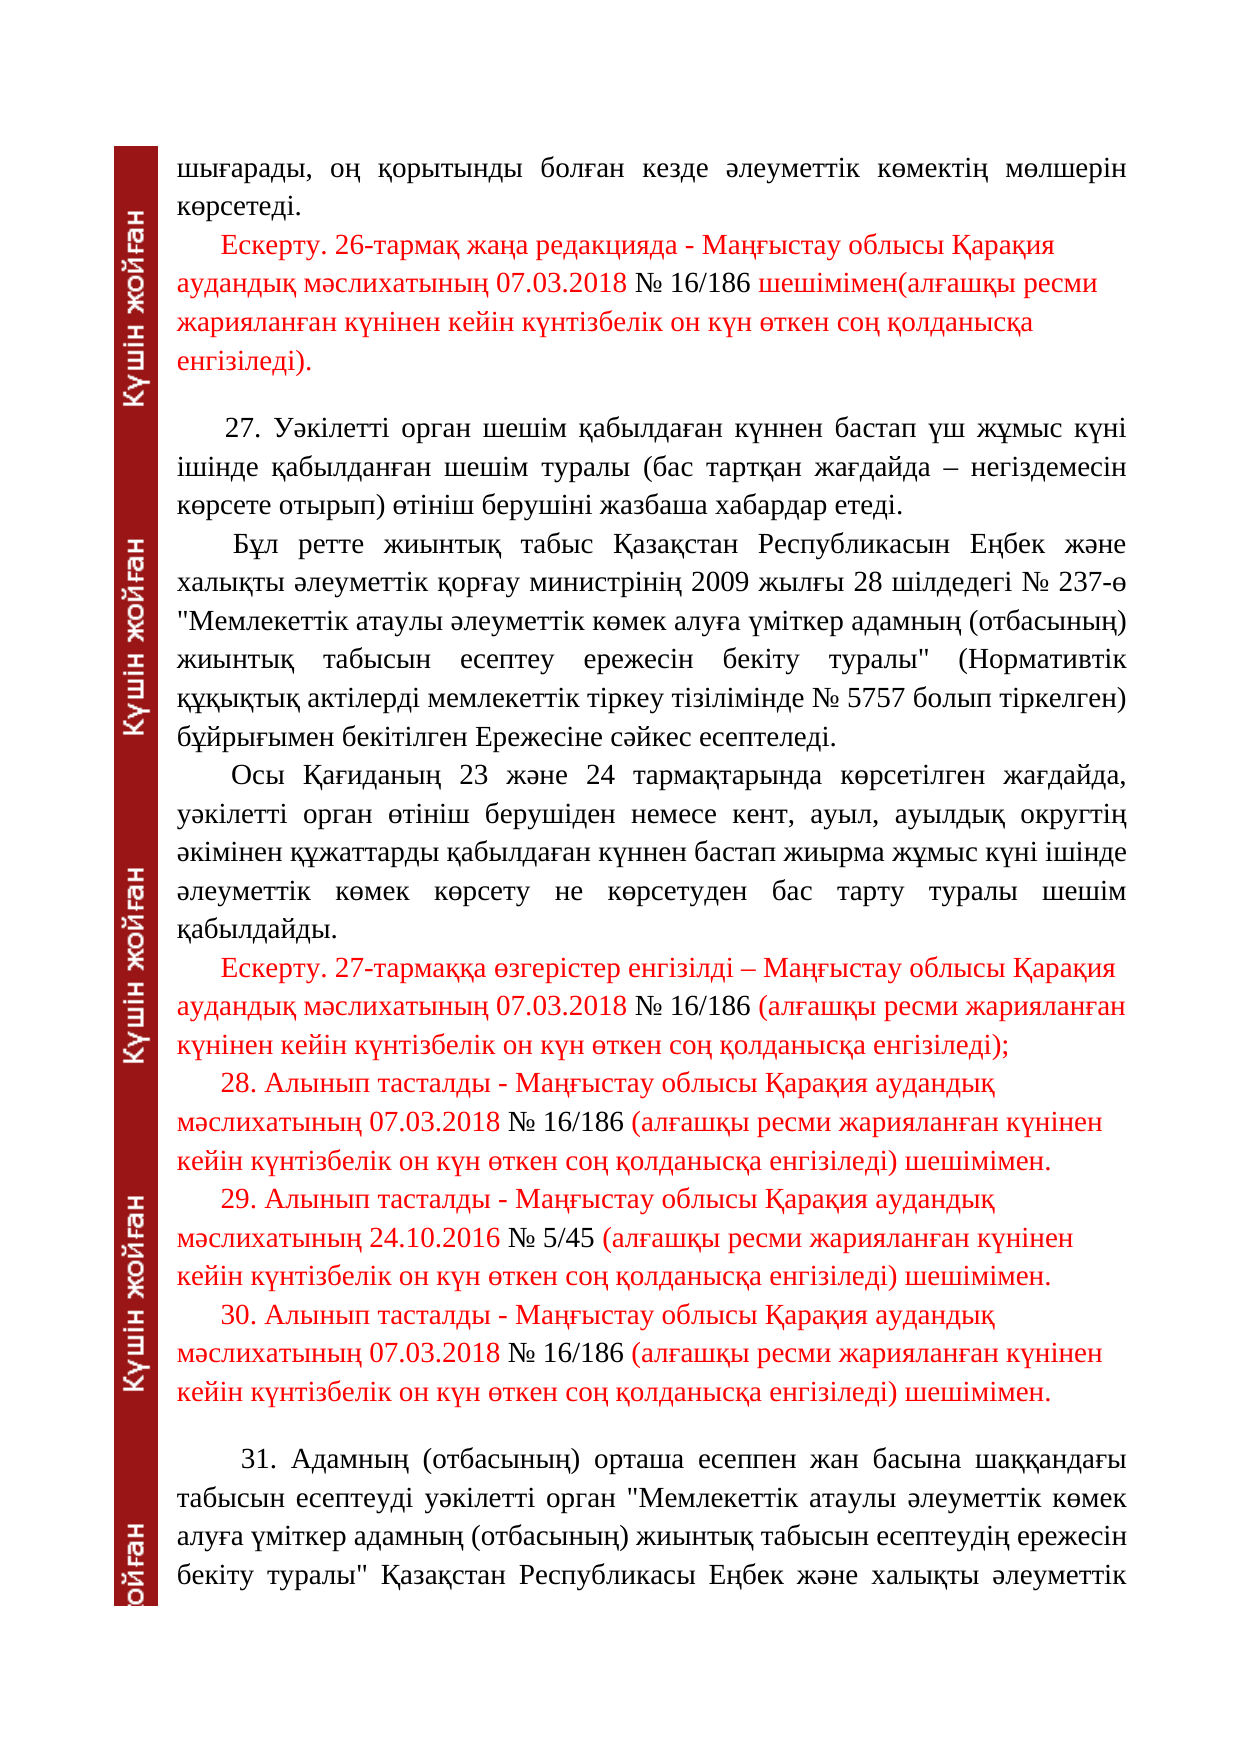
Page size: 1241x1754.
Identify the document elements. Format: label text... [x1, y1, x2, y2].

picture [114, 146, 158, 150]
picture [114, 222, 158, 227]
picture [114, 945, 158, 950]
text 27. Уәкілетті орган шешім қабылдаған күннен бастап үш жұмыс күні ішінде қабылданған шешім туралы (бас тартқан жағдайда – негіздемесін көрсете отырып) өтініш берушіні жазбаша хабардар етеді. [112, 410, 1128, 521]
text Бұл ретте жиынтық табыс Қазақстан Республикасын Еңбек және халықты әлеуметтік қорғау министрінің 2009 жылғы 28 шілдедегі № 237-ө "Мемлекеттік атаулы әлеуметтік көмек алуға үміткер адамның (отбасының) жиынтық табысын есептеу ережесін бекіту туралы" (Нормативтік құқықтық актілерді мемлекеттік тіркеу тізілімінде № 5757 болып тіркелген) бұйрығымен бекітілген Ережесіне сәйкес есептеледі. [112, 526, 1128, 752]
picture [114, 406, 158, 410]
text Ескерту. 26-тармақ жаңа редакцияда - Маңғыстау облысы Қарақия аудандық мәслихатының 07.03.2018 № 16/186 шешімімен(алғашқы ресми жарияланған күнінен кейін күнтізбелік он күн өткен соң қолданысқа енгізіледі). [112, 227, 1128, 406]
picture [114, 752, 158, 757]
text Ескерту. 27-тармаққа өзгерістер енгізілді – Маңғыстау облысы Қарақия аудандық мәслихатының 07.03.2018 № 16/186 (алғашқы ресми жарияланған күнінен кейін күнтізбелік он күн өткен соң қолданысқа енгізіледі); 28. Алынып тасталды - Маңғыстау облысы Қарақия аудандық мәслихатының 07.03.2018 № 16/186 (алғашқы ресми жарияланған күнінен кейін күнтізбелік он күн өткен соң қолданысқа енгізіледі) шешімімен. 29. Алынып тасталды - Маңғыстау облысы Қарақия аудандық мәслихатының 24.10.2016 № 5/45 (алғашқы ресми жарияланған күнінен кейін күнтізбелік он күн өткен соң қолданысқа енгізіледі) шешімімен. 30. Алынып тасталды - Маңғыстау облысы Қарақия аудандық мәслихатының 07.03.2018 № 16/186 (алғашқы ресми жарияланған күнінен кейін күнтізбелік он күн өткен соң қолданысқа енгізіледі) шешімімен. [112, 950, 1128, 1438]
picture [114, 1591, 158, 1606]
picture [114, 521, 158, 526]
text Осы Қағиданың 23 және 24 тармақтарында көрсетiлген жағдайда, уәкiлеттi орган өтiнiш берушiден немесе кент, ауыл, ауылдық округтiң әкiмiнен құжаттарды қабылдаған күннен бастап жиырма жұмыс күнi iшiнде әлеуметтiк көмек көрсету не көрсетуден бас тарту туралы шешiм қабылдайды. [112, 757, 1128, 945]
